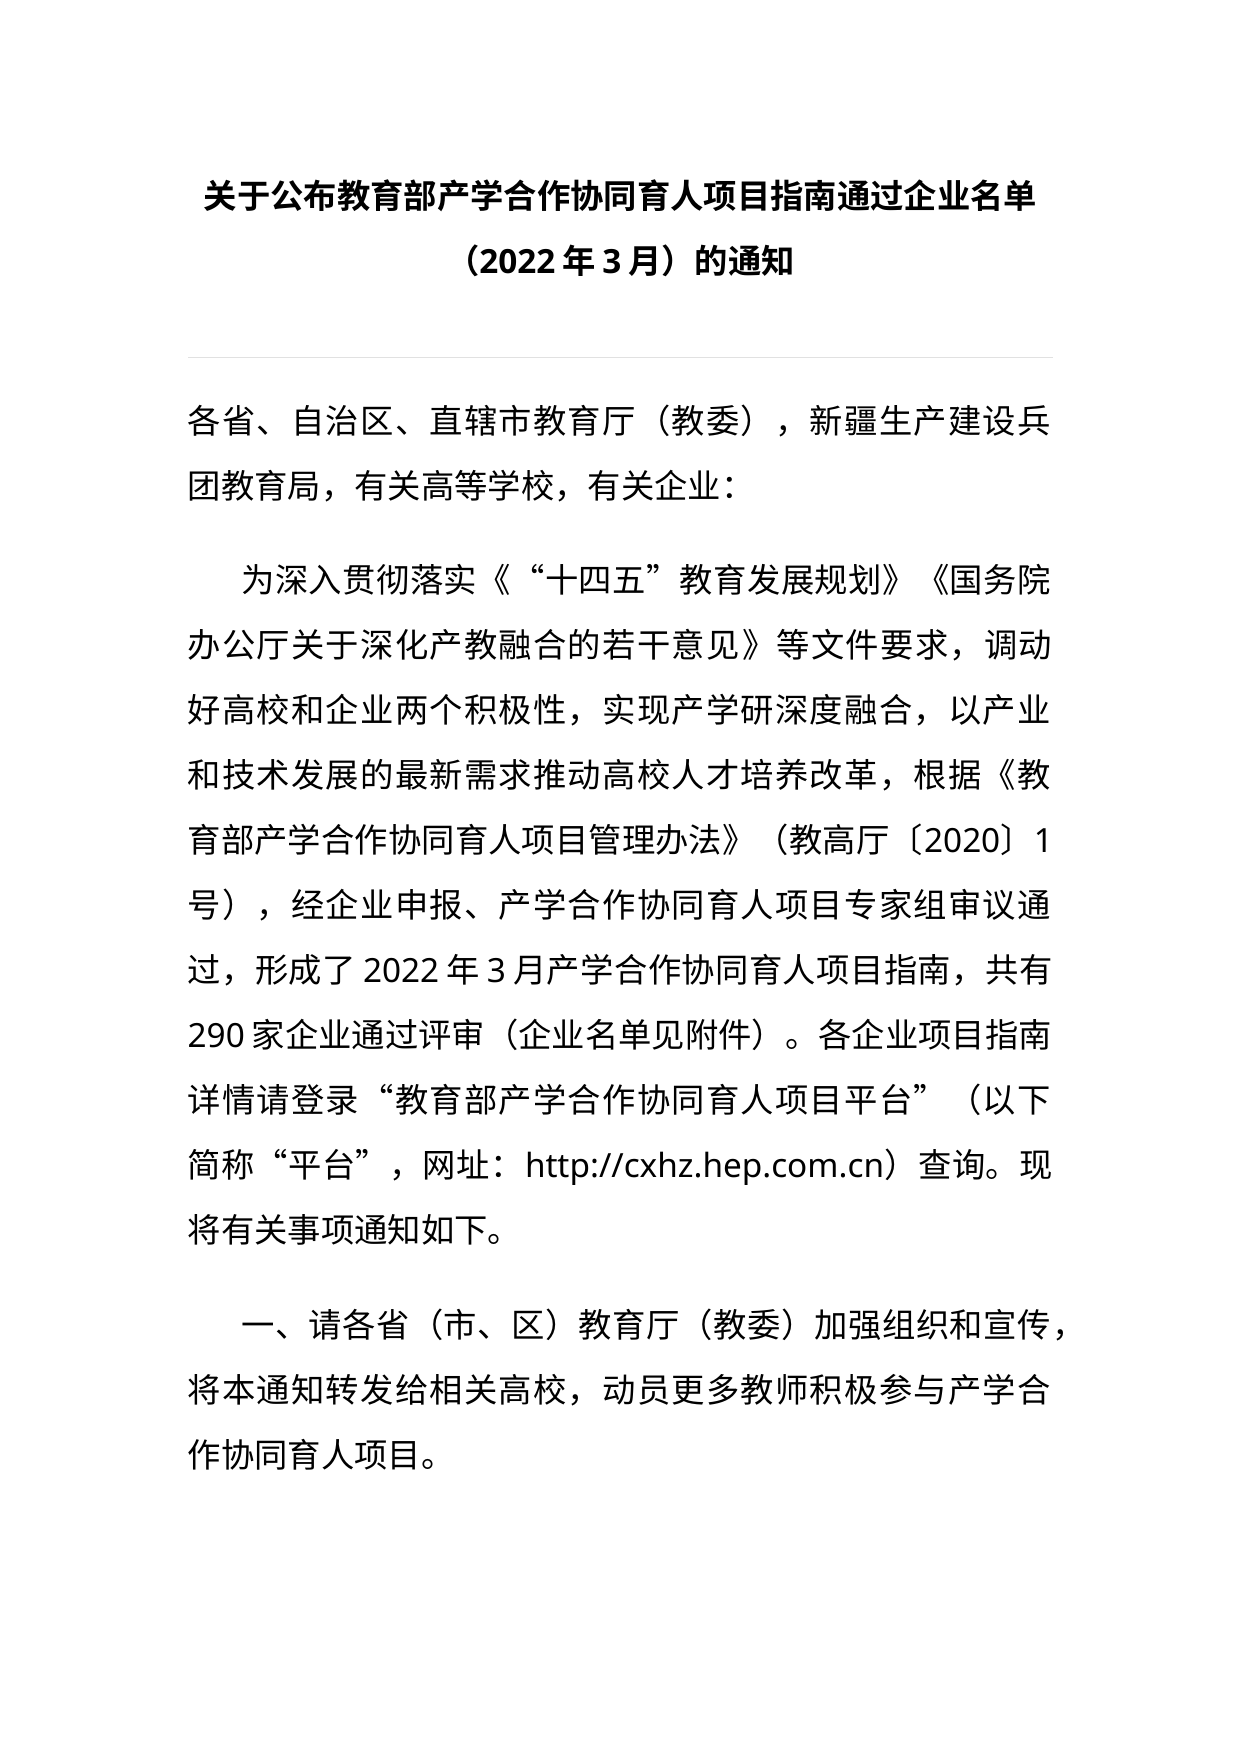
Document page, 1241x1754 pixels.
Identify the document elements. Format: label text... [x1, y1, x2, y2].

text 一、请各省（市、区）教育厅（教委）加强组织和宣传，将本通知转发给相关高校，动员更多教师积极参与产学合作协同育人项目。 [187, 1290, 1053, 1485]
text 各省、自治区、直辖市教育厅（教委），新疆生产建设兵团教育局，有关高等学校，有关企业： [187, 387, 1053, 517]
text 关于公布教育部产学合作协同育人项目指南通过企业名单 [187, 162, 1053, 227]
text （2022年3月）的通知 [187, 227, 1053, 358]
text 为深入贯彻落实《“十四五”教育发展规划》《国务院办公厅关于深化产教融合的若干意见》等文件要求，调动好高校和企业两个积极性，实现产学研深度融合，以产业和技术发展的最新需求推动高校人才培养改革，根据《教育部产学合作协同育人项目管理办法》（教高厅〔2020〕1号），经企业申报、产学合作协同育人项目专家组审议通过，形成了2022年3月产学合作协同育人项目指南，共有290家企业通过评审（企业名单见附件）。各企业项目指南详情请登录“教育部产学合作协同育人项目平台”（以下简称“平台”，网址：http://cxhz.hep.com.cn）查询。现将有关事项通知如下。 [187, 546, 1053, 1261]
